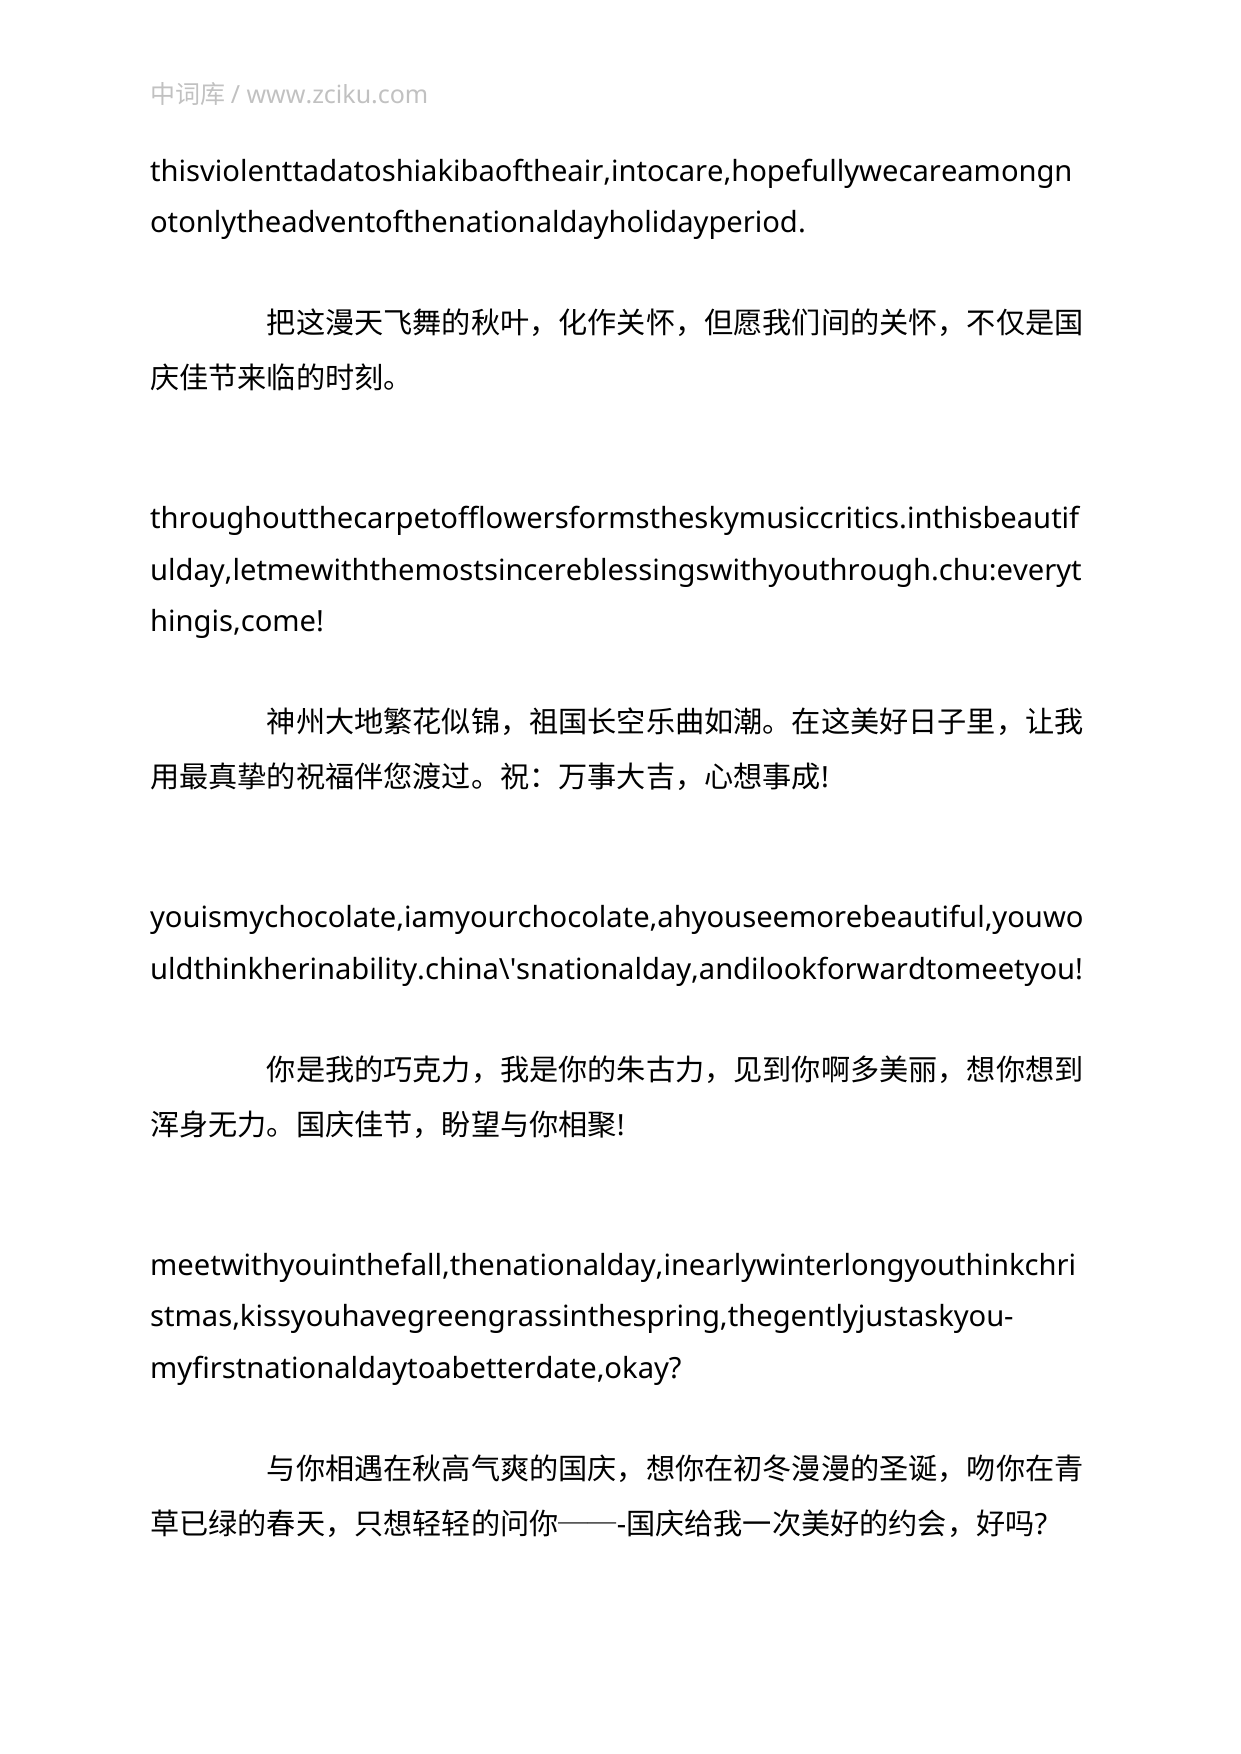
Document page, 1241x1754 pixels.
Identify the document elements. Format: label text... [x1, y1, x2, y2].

text meetwithyouinthefall,thenationalday,inearlywinterlongyouthinkchristmas,kissyouhavegreengrassinthespring,thegentlyjustaskyou-myfirstnationaldaytoabetterdate,okay? [150, 1203, 1090, 1387]
text throughoutthecarpetofflowersformstheskymusiccritics.inthisbeautifulday,letmewiththemostsincereblessingswithyouthrough.chu:everythingis,come! [150, 457, 1090, 640]
text youismychocolate,iamyourchocolate,ahyouseemorebeautiful,youwouldthinkherinability.china\'snationalday,andilookforwardtomeetyou! [150, 856, 1090, 988]
text 神州大地繁花似锦，祖国长空乐曲如潮。在这美好日子里，让我用最真挚的祝福伴您渡过。祝：万事大吉，心想事成! [150, 699, 1090, 796]
text 与你相遇在秋高气爽的国庆，想你在初冬漫漫的圣诞，吻你在青草已绿的春天，只想轻轻的问你──-国庆给我一次美好的约会，好吗? [150, 1445, 1090, 1543]
text 把这漫天飞舞的秋叶，化作关怀，但愿我们间的关怀，不仅是国庆佳节来临的时刻。 [150, 300, 1090, 397]
text 你是我的巧克力，我是你的朱古力，见到你啊多美丽，想你想到浑身无力。国庆佳节，盼望与你相聚! [150, 1046, 1090, 1144]
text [150, 150, 1090, 241]
